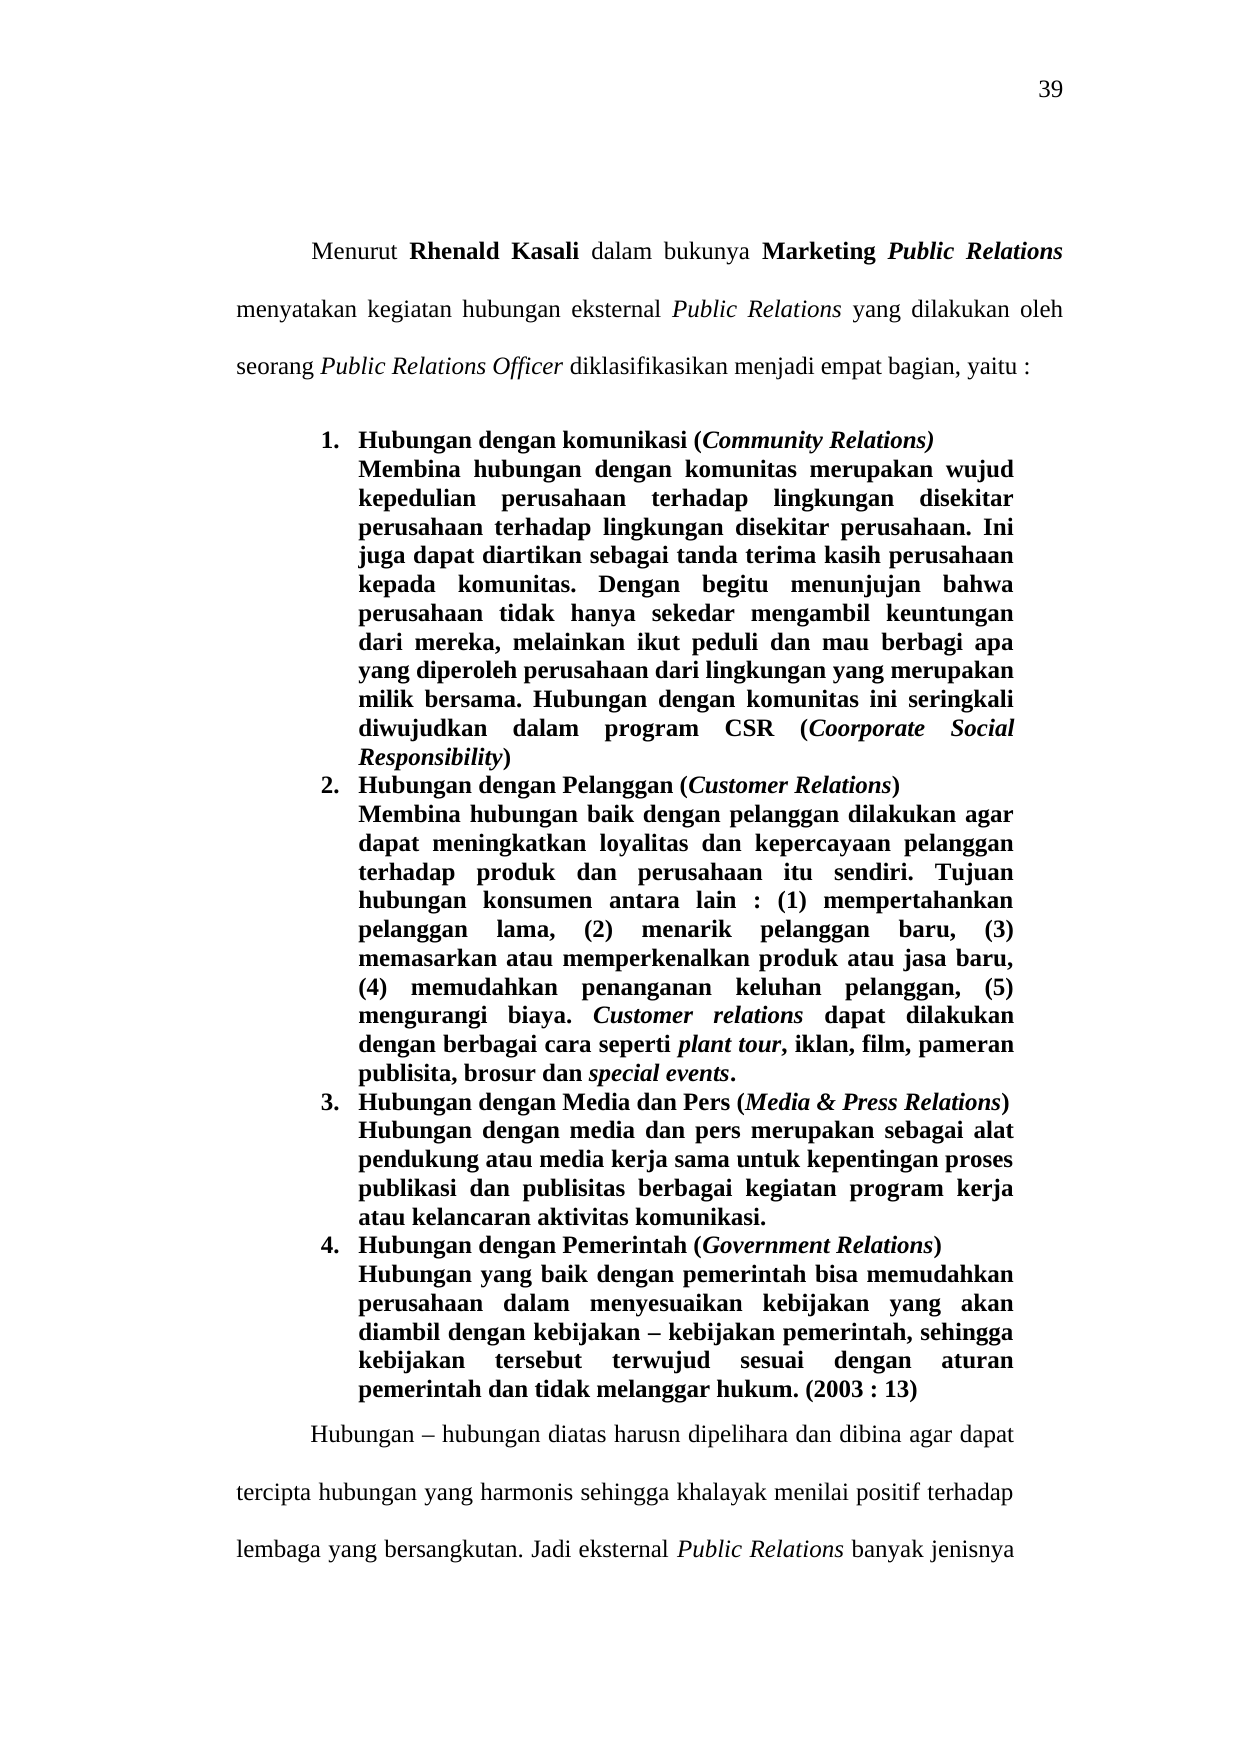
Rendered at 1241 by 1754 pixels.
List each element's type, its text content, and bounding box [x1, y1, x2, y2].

list Hubungan dengan Pelanggan (Customer Relations) [321, 770, 1014, 799]
list Hubungan dengan Pemerintah (Government Relations) [321, 1230, 1014, 1259]
list Hubungan yang baik dengan pemerintah bisa memudahkan perusahaan dalam menyesuaikan kebijakan yang akan diambil dengan kebijakan – kebijakan pemerintah, sehingga kebijakan tersebut terwujud sesuai dengan aturan pemerintah dan tidak melanggar hukum. (2003 : 13) [358, 1259, 1014, 1403]
list Membina hubungan dengan komunitas merupakan wujud kepedulian perusahaan terhadap lingkungan disekitar perusahaan terhadap lingkungan disekitar perusahaan. Ini juga dapat diartikan sebagai tanda terima kasih perusahaan kepada komunitas. Dengan begitu menunjujan bahwa perusahaan tidak hanya sekedar mengambil keuntungan dari mereka, melainkan ikut peduli dan mau berbagi apa yang diperoleh perusahaan dari lingkungan yang merupakan milik bersama. Hubungan dengan komunitas ini seringkali diwujudkan dalam program CSR (Coorporate Social Responsibility) [358, 454, 1014, 770]
text Menurut Rhenald Kasali dalam bukunya Marketing Public Relations menyatakan kegiatan hubungan eksternal Public Relations yang dilakukan oleh seorang Public Relations Officer diklasifikasikan menjadi empat bagian, yaitu : [236, 236, 1063, 380]
list Hubungan dengan Media dan Pers (Media & Press Relations) [321, 1087, 1014, 1115]
list Hubungan dengan media dan pers merupakan sebagai alat pendukung atau media kerja sama untuk kepentingan proses publikasi dan publisitas berbagai kegiatan program kerja atau kelancaran aktivitas komunikasi. [358, 1115, 1014, 1230]
list Hubungan dengan komunikasi (Community Relations) [321, 425, 1014, 454]
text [236, 1419, 1014, 1563]
list Membina hubungan baik dengan pelanggan dilakukan agar dapat meningkatkan loyalitas dan kepercayaan pelanggan terhadap produk dan perusahaan itu sendiri. Tujuan hubungan konsumen antara lain : (1) mempertahankan pelanggan lama, (2) menarik pelanggan baru, (3) memasarkan atau memperkenalkan produk atau jasa baru, (4) memudahkan penanganan keluhan pelanggan, (5) mengurangi biaya. Customer relations dapat dilakukan dengan berbagai cara seperti plant tour, iklan, film, pameran publisita, brosur dan special events. [358, 799, 1014, 1087]
